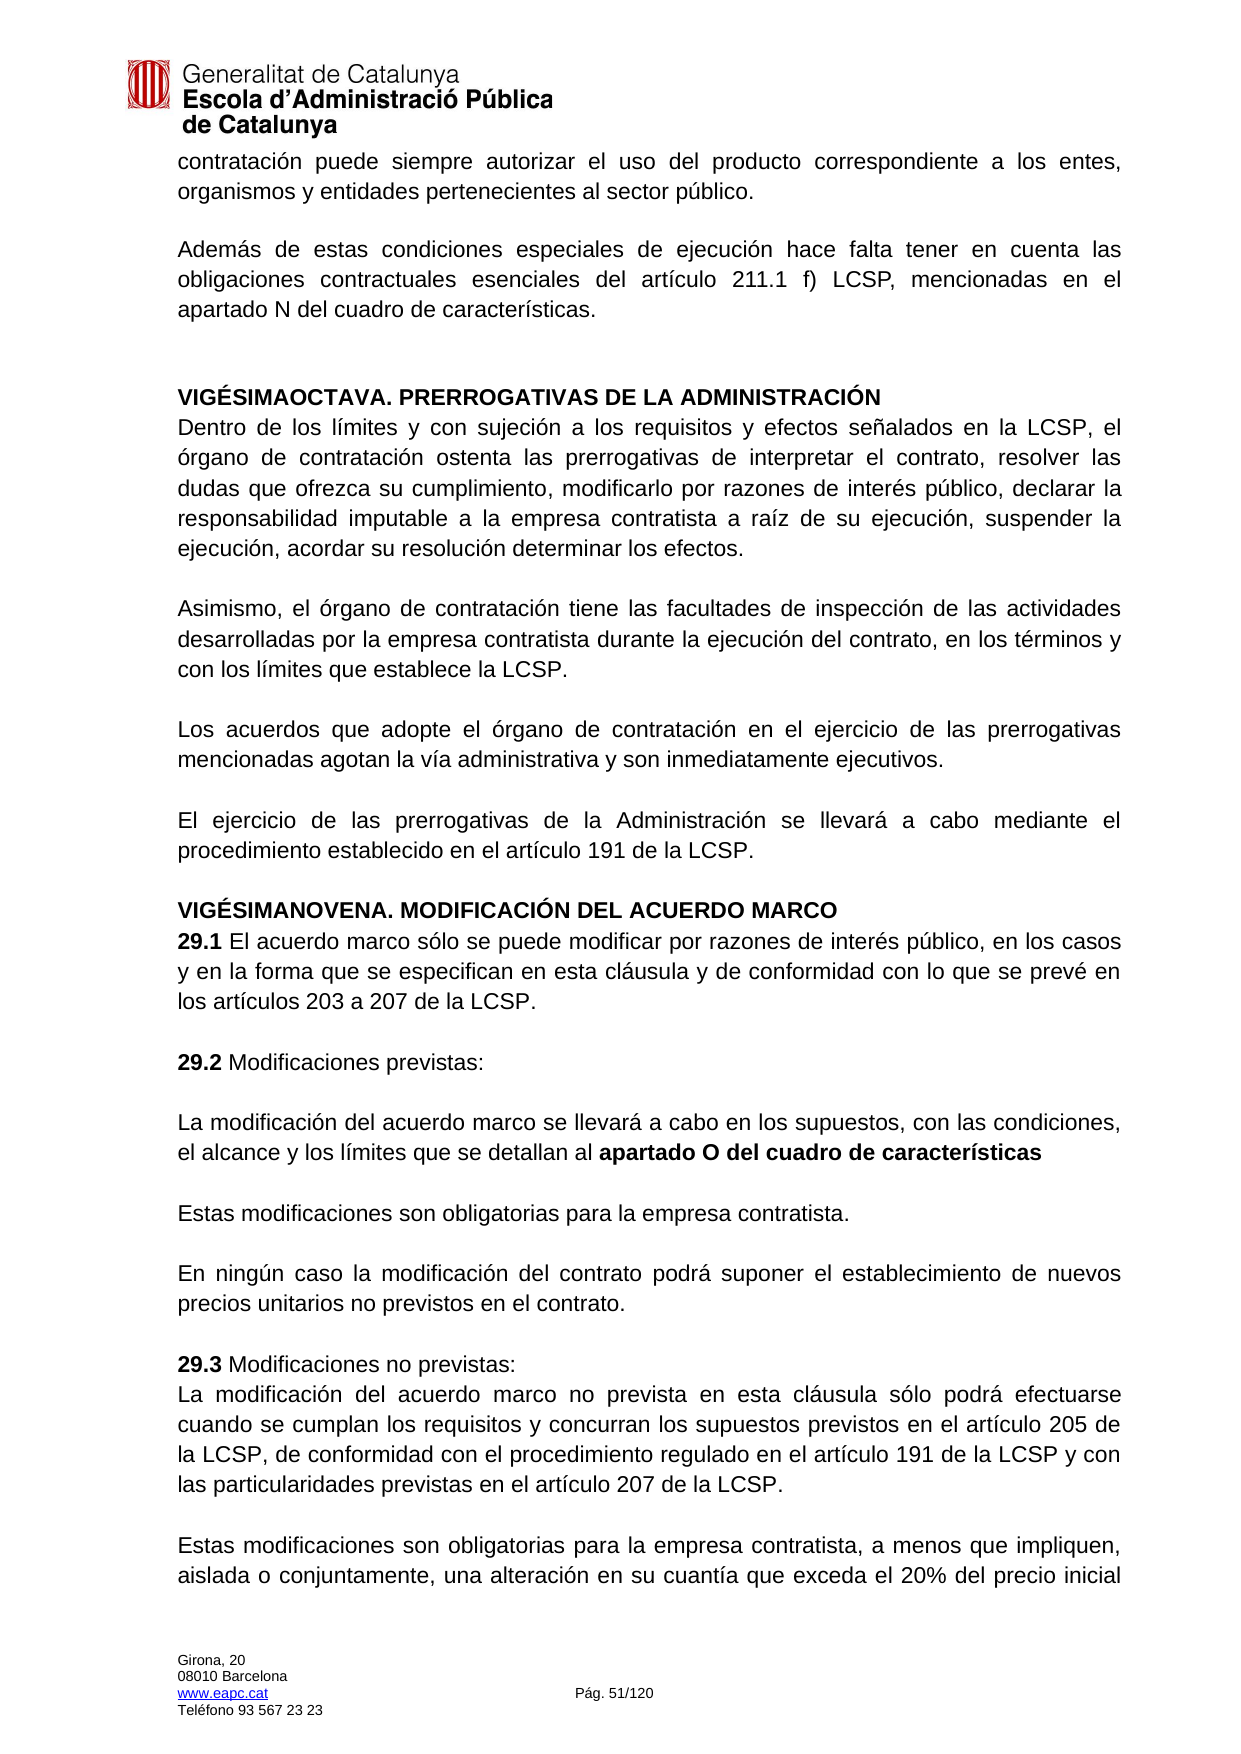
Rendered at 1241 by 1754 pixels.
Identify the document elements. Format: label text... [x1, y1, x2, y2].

text La modificación del acuerdo marco no prevista en esta cláusula sólo podrá efectuarse cuando se cumplan los requisitos y concurran los supuestos previstos en el artículo 205 de la LCSP, de conformidad con el procedimiento regulado en el artículo 191 de la LCSP y con las particularidades previstas en el artículo 207 de la LCSP. [177, 1381, 1122, 1498]
text Estas modificaciones son obligatorias para la empresa contratista. [177, 1199, 1122, 1226]
text En ningún caso la modificación del contrato podrá suponer el establecimiento de nuevos precios unitarios no previstos en el contrato. [177, 1260, 1122, 1316]
text Los acuerdos que adopte el órgano de contratación en el ejercicio de las prerrogativas mencionadas agotan la vía administrativa y son inmediatamente ejecutivos. [177, 716, 1122, 773]
subtitle VIGÉSIMANOVENA. MODIFICACIÓN DEL ACUERDO MARCO [177, 897, 1122, 924]
text Asimismo, el órgano de contratación tiene las facultades de inspección de las actividades desarrolladas por la empresa contratista durante la ejecución del contrato, en los términos y con los límites que establece la LCSP. [177, 595, 1122, 682]
text La modificación del acuerdo marco se llevará a cabo en los supuestos, con las condiciones, el alcance y los límites que se detallan al apartado O del cuadro de características [177, 1109, 1122, 1165]
text Además de estas condiciones especiales de ejecución hace falta tener en cuenta las obligaciones contractuales esenciales del artículo 211.1 f) LCSP, mencionadas en el apartado N del cuadro de características. [177, 236, 1122, 322]
text 29.3 Modificaciones no previstas: [177, 1351, 1122, 1377]
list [177, 148, 1122, 204]
text Dentro de los límites y con sujeción a los requisitos y efectos señalados en la LCSP, el órgano de contratación ostenta las prerrogativas de interpretar el contrato, resolver las dudas que ofrezca su cumplimiento<A[cumplimiento|cumplido]>, modificarlo por razones de interés público, declarar la responsabilidad imputable a la empresa contratista a raíz de su ejecución, suspender la ejecución, acordar su resolución determinar los efectos. [177, 414, 1122, 561]
text 29.1 El acuerdo marco sólo se puede modificar por razones de interés público, en los casos y en la forma que se especifican en esta cláusula y de conformidad con lo que se prevé en los artículos 203 a 207 de la LCSP. [177, 928, 1122, 1014]
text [177, 1532, 1122, 1588]
text 29.2 Modificaciones previstas: [177, 1048, 1122, 1075]
picture [125, 59, 553, 140]
subtitle VIGÉSIMAOCTAVA. PRERROGATIVAS DE LA ADMINISTRACIÓN [177, 384, 1122, 410]
text El ejercicio de las prerrogativas de la Administración se llevará a cabo mediante el procedimiento establecido en el artículo 191 de la LCSP. [177, 807, 1122, 863]
